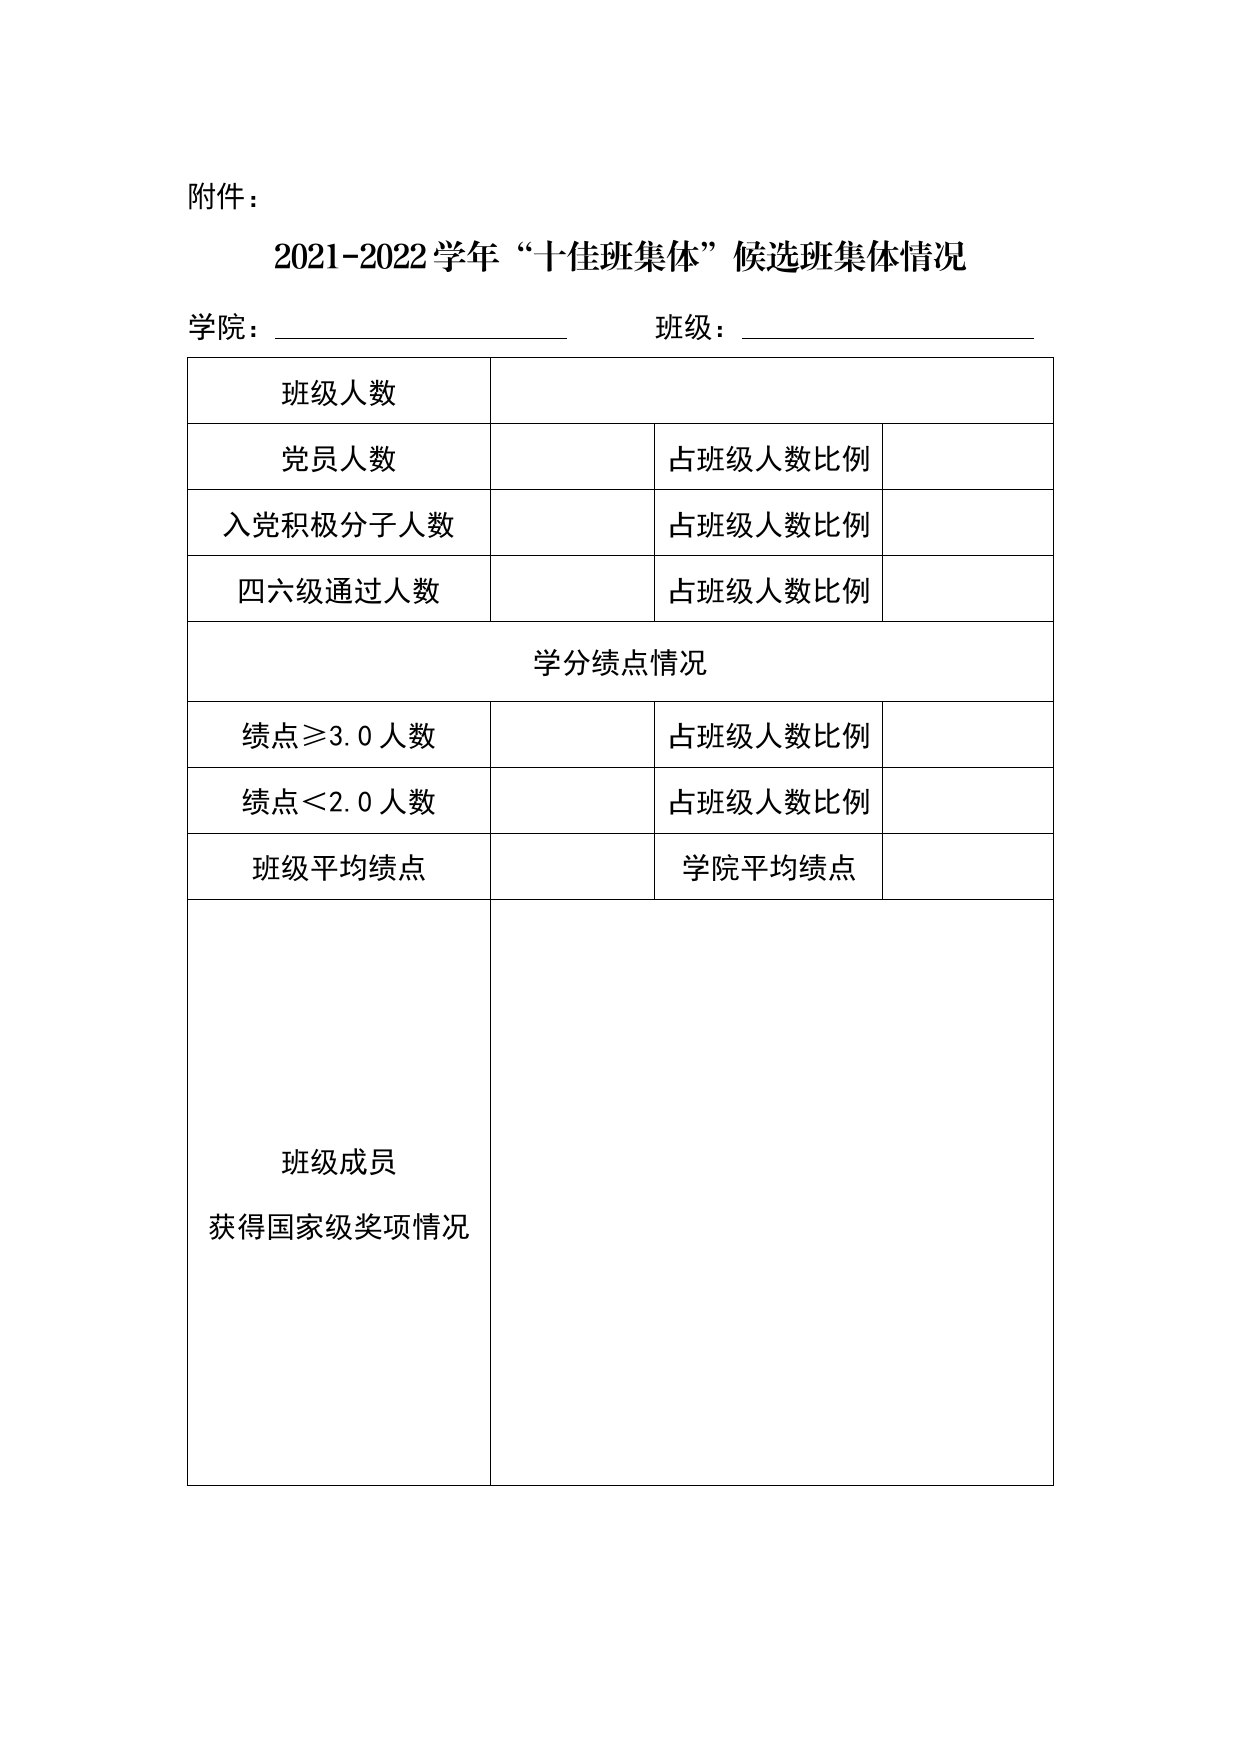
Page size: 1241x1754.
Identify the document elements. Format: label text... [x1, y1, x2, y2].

text 附件： [187, 162, 1053, 227]
table_cell 占班级人数比例 [655, 424, 882, 489]
table_cell 占班级人数比例 [655, 702, 882, 767]
table_cell 占班级人数比例 [655, 490, 882, 555]
table_header [491, 358, 1053, 423]
table_cell [883, 556, 1053, 621]
table_cell 学院平均绩点 [655, 834, 882, 899]
table_cell [883, 834, 1053, 899]
table_cell [883, 702, 1053, 767]
table_cell [491, 556, 654, 621]
table_cell [883, 424, 1053, 489]
table_cell 班级平均绩点 [188, 834, 490, 899]
table_cell 党员人数 [188, 424, 490, 489]
table_cell 班级成员 获得国家级奖项情况 [188, 900, 490, 1484]
table_cell [491, 490, 654, 555]
table_cell [491, 702, 654, 767]
table_cell 占班级人数比例 [655, 768, 882, 833]
table_cell [883, 768, 1053, 833]
table_cell [491, 768, 654, 833]
table_cell 占班级人数比例 [655, 556, 882, 621]
table_cell [491, 900, 1053, 1484]
table_cell 入党积极分子人数 [188, 490, 490, 555]
text 学院： 班级： [187, 292, 1053, 357]
table_cell 绩点≥3.0人数 [188, 702, 490, 767]
table_cell 绩点＜2.0人数 [188, 768, 490, 833]
table_cell [491, 834, 654, 899]
table_cell [491, 424, 654, 489]
text 2021-2022学年“十佳班集体”候选班集体情况 [187, 227, 1053, 292]
table_cell 学分绩点情况 [188, 622, 1053, 701]
table_header 班级人数 [188, 358, 490, 423]
table_cell [883, 490, 1053, 555]
table_cell 四六级通过人数 [188, 556, 490, 621]
